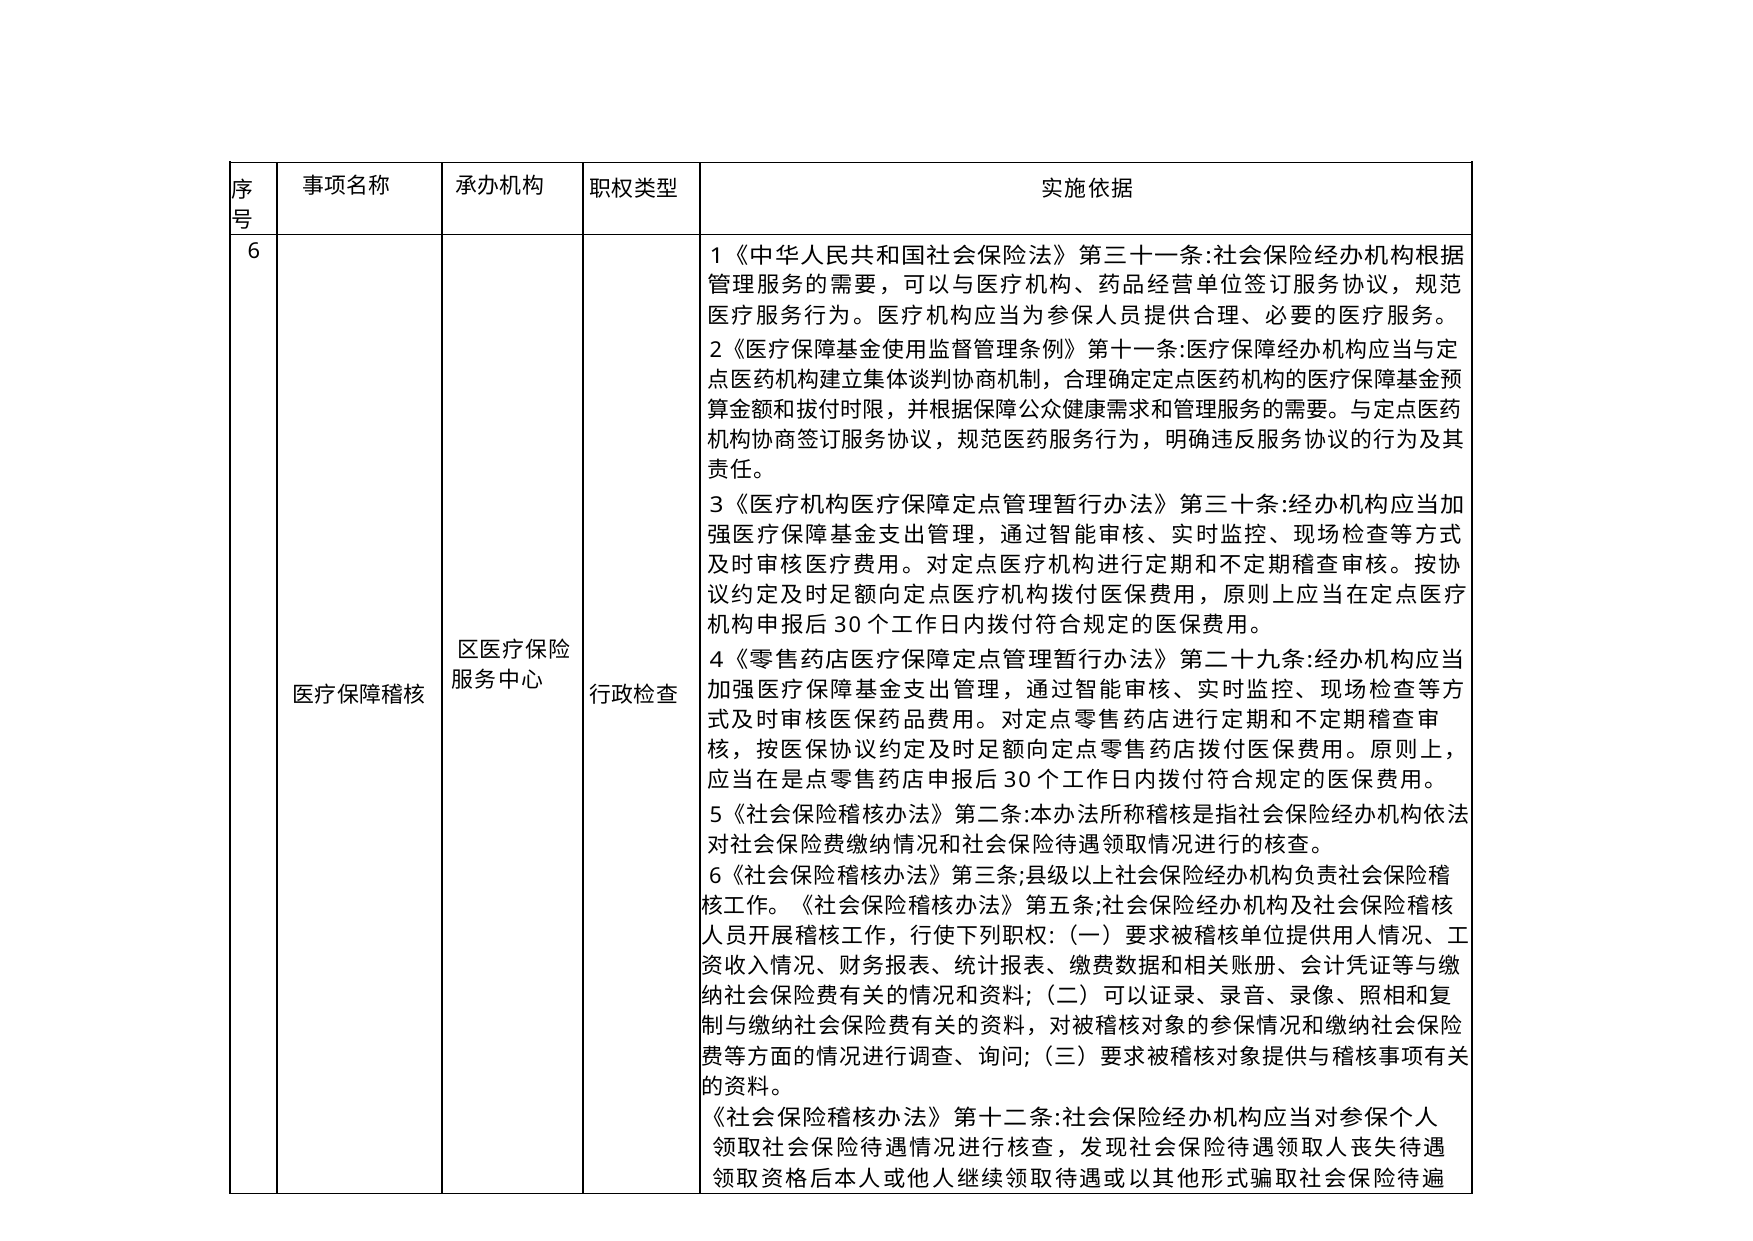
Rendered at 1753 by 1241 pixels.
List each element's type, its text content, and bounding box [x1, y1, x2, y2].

table_header 序号 [231, 163, 276, 234]
table_header 事项名称 [278, 163, 441, 234]
table_header 承办机构 [443, 163, 582, 234]
table_cell 6 [231, 235, 276, 1193]
table_cell 行政检查 [584, 235, 699, 1193]
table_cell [701, 235, 1471, 1193]
table_cell 医疗保障稽核 [278, 235, 441, 1193]
table_header 职权类型 [584, 163, 699, 234]
table_cell 区医疗保险 服务中心 [443, 235, 582, 1193]
table_header 实施依据 [701, 163, 1471, 234]
